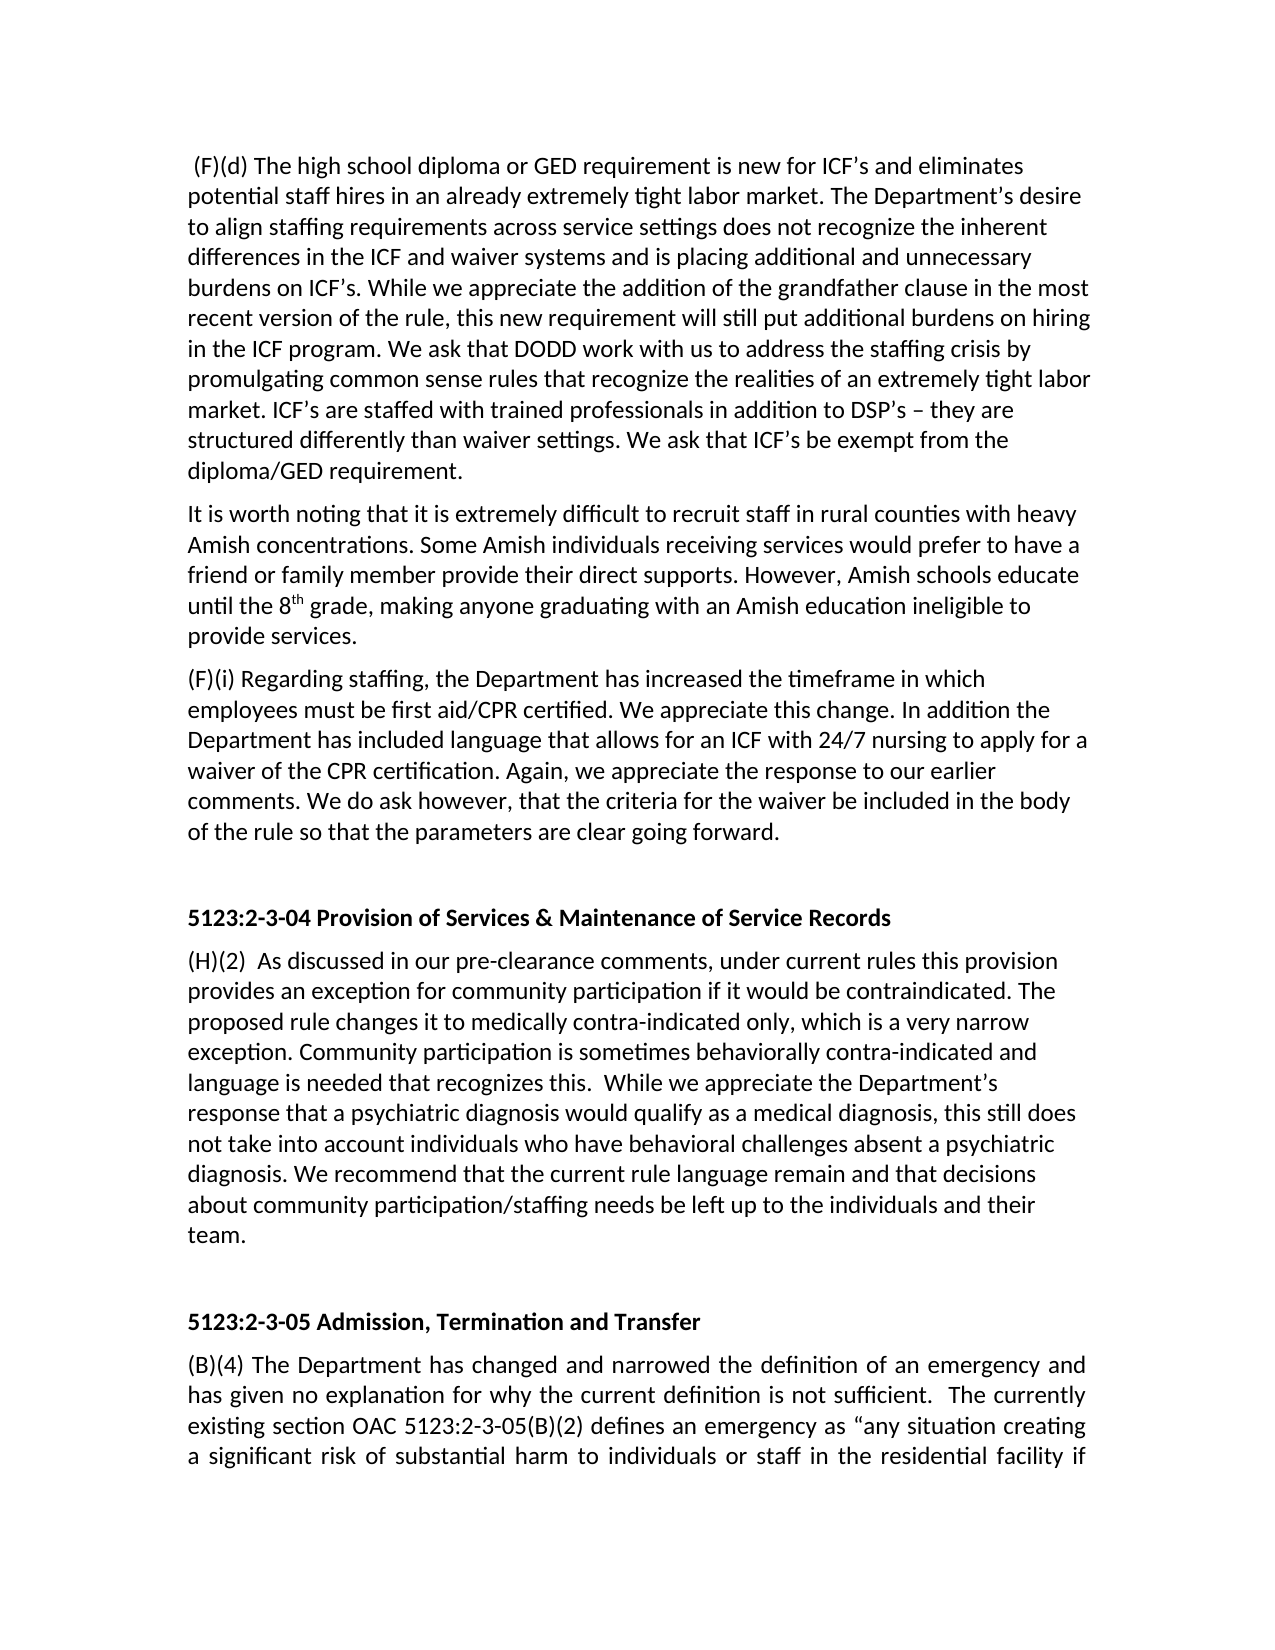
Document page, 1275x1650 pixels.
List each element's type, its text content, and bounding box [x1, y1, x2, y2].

text 5123:2-3-04 Provision of Services & Maintenance of Service Records [187, 902, 1097, 932]
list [187, 1349, 1087, 1471]
text It is worth noting that it is extremely difficult to recruit staff in rural counties with heavy Amish concentrations. Some Amish individuals receiving services would prefer to have a friend or family member provide their direct supports. However, Amish schools educate until the 8th grade, making anyone graduating with an Amish education ineligible to provide services. [187, 498, 1097, 651]
text (H)(2) As discussed in our pre-clearance comments, under current rules this provision provides an exception for community participation if it would be contraindicated. The proposed rule changes it to medically contra-indicated only, which is a very narrow exception. Community participation is sometimes behaviorally contra-indicated and language is needed that recognizes this. While we appreciate the Department’s response that a psychiatric diagnosis would qualify as a medical diagnosis, this still does not take into account individuals who have behavioral challenges absent a psychiatric diagnosis. We recommend that the current rule language remain and that decisions about community participation/staffing needs be left up to the individuals and their team. [187, 945, 1097, 1250]
text 5123:2-3-05 Admission, Termination and Transfer [187, 1306, 1097, 1336]
text (F)(d) The high school diploma or GED requirement is new for ICF’s and eliminates potential staff hires in an already extremely tight labor market. The Department’s desire to align staffing requirements across service settings does not recognize the inherent differences in the ICF and waiver systems and is placing additional and unnecessary burdens on ICF’s. While we appreciate the addition of the grandfather clause in the most recent version of the rule, this new requirement will still put additional burdens on hiring in the ICF program. We ask that DODD work with us to address the staffing crisis by promulgating common sense rules that recognize the realities of an extremely tight labor market. ICF’s are staffed with trained professionals in addition to DSP’s – they are structured differently than waiver settings. We ask that ICF’s be exempt from the diploma/GED requirement. [187, 150, 1097, 486]
text (F)(i) Regarding staffing, the Department has increased the timeframe in which employees must be first aid/CPR certified. We appreciate this change. In addition the Department has included language that allows for an ICF with 24/7 nursing to apply for a waiver of the CPR certification. Again, we appreciate the response to our earlier comments. We do ask however, that the criteria for the waiver be included in the body of the rule so that the parameters are clear going forward. [187, 663, 1097, 846]
